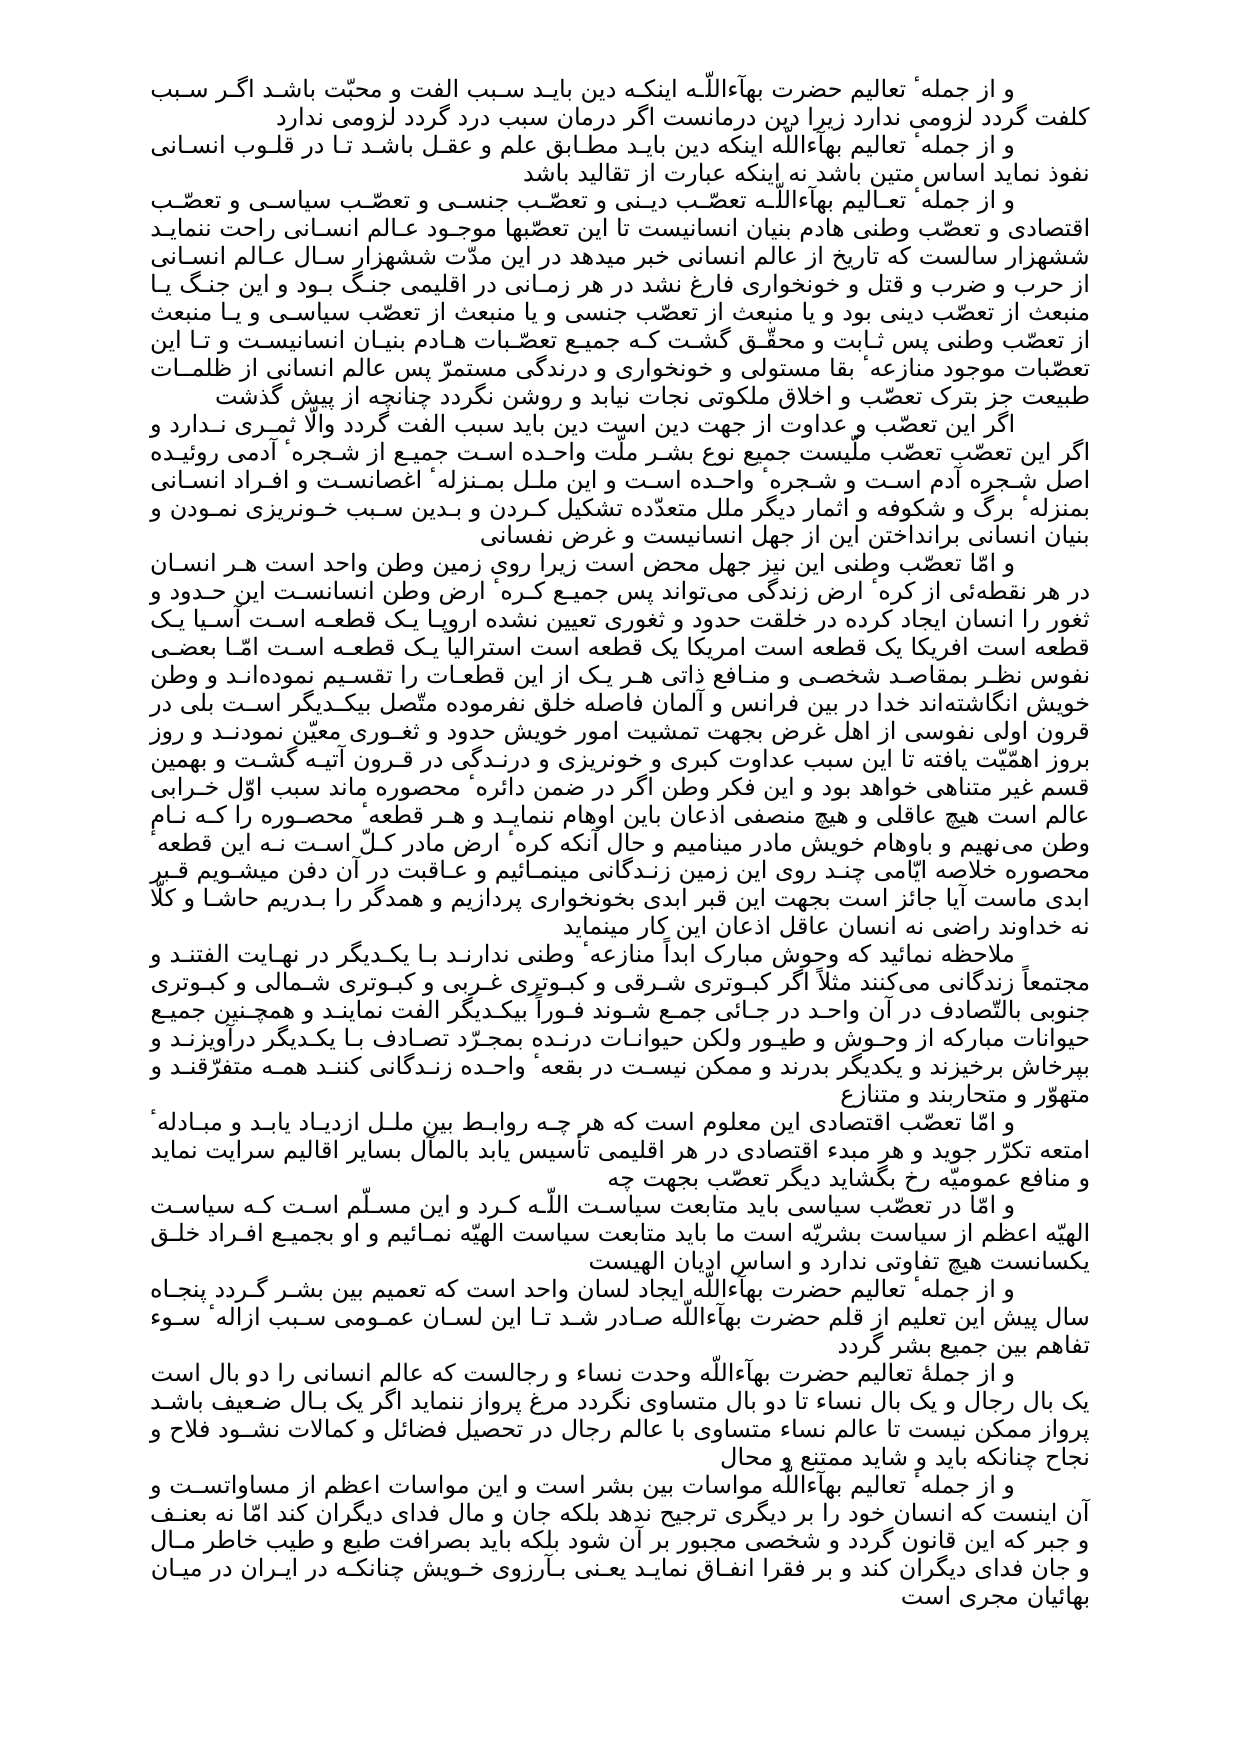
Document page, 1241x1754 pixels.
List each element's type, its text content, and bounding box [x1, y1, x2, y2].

text و از جملهٴ تعالیم حضرت بهآءاللّه ایجاد لسان واحد است که تعمیم بین بشر گردد پنجاه سال پیش این تعلیم از قلم حضرت بهآءاللّه صادر شد تا این لسان عمومی سبب ازالهٴ سوء تفاهم بین جمیع بشر گردد [150, 1275, 1090, 1359]
text و از جملهٴ تعالیم حضرت بهآءاللّه اینکه دین باید سبب الفت و محبّت باشد اگر سبب کلفت گردد لزومی ندارد زیرا دین درمانست اگر درمان سبب درد گردد لزومی ندارد [150, 75, 1090, 131]
text و امّا تعصّب وطنی این نیز جهل محض است زیرا روی زمین وطن واحد است هر انسان در هر نقطه‌ئی از کرهٴ ارض زندگی می‌تواند پس جمیع کرهٴ ارض وطن انسانست این حدود و ثغور را انسان ایجاد کرده در خلقت حدود و ثغوری تعیین نشده اروپا یک قطعه است آسیا یک قطعه است افریکا یک قطعه است امریکا یک قطعه است استرالیا یک قطعه است امّا بعضی نفوس نظر بمقاصد شخصی و منافع ذاتی هر یک از این قطعات را تقسیم نموده‌اند و وطن خویش انگاشته‌اند خدا در بین فرانس و آلمان فاصله خلق نفرموده متّصل بیکدیگر است بلی در قرون اولی نفوسی از اهل غرض بجهت تمشیت امور خویش حدود و ثغوری معیّن نمودند و روز بروز اهمّیّت یافته تا این سبب عداوت کبری و خونریزی و درندگی در قرون آتیه گشت و بهمین قسم غیر متناهی خواهد بود و این فکر وطن اگر در ضمن دائرهٴ محصوره ماند سبب اوّل خرابی عالم است هیچ عاقلی و هیچ منصفی اذعان باین اوهام ننماید و هر قطعهٴ محصوره را که نام وطن می‌نهیم و باوهام خویش مادر مینامیم و حال آنکه کرهٴ ارض مادر کلّ است نه این قطعهٴ محصوره خلاصه ایّامی چند روی این زمین زندگانی مینمائیم و عاقبت در آن دفن میشویم قبر ابدی ماست آیا جائز است بجهت این قبر ابدی بخونخواری پردازیم و همدگر را بدریم حاشا و کلّا نه خداوند راضی نه انسان عاقل اذعان این کار مینماید [150, 549, 1090, 940]
text و امّا در تعصّب سیاسی باید متابعت سیاست اللّه کرد و این مسلّم است که سیاست الهیّه اعظم از سیاست بشریّه است ما باید متابعت سیاست الهیّه نمائیم و او بجمیع افراد خلق یکسانست هیچ تفاوتی ندارد و اساس ادیان الهیست [150, 1192, 1090, 1275]
text و از جملهٴ تعالیم بهآءاللّه اینکه دین باید مطابق علم و عقل باشد تا در قلوب انسانی نفوذ نماید اساس متین باشد نه اینکه عبارت از تقالید باشد [150, 131, 1090, 187]
text و از جملهٴ تعالیم بهآءاللّه مواسات بین بشر است و این مواسات اعظم از مساواتست و آن اینست که انسان خود را بر دیگری ترجیح ندهد بلکه جان و مال فدای دیگران کند امّا نه بعنف و جبر که این قانون گردد و شخصی مجبور بر آن شود بلکه باید بصرافت طبع و طیب خاطر مال و جان فدای دیگران کند و بر فقرا انفاق نماید یعنی بآرزوی خویش چنانکه در ایران در میان بهائیان مجری است [150, 1471, 1090, 1610]
text و از جملهٴ تعالیم بهآءاللّه تعصّب دینی و تعصّب جنسی و تعصّب سیاسی و تعصّب اقتصادی و تعصّب وطنی هادم بنیان انسانیست تا این تعصّبها موجود عالم انسانی راحت ننماید ششهزار سالست که تاریخ از عالم انسانی خبر میدهد در این مدّت ششهزار سال عالم انسانی از حرب و ضرب و قتل و خونخواری فارغ نشد در هر زمانی در اقلیمی جنگ بود و این جنگ یا منبعث از تعصّب دینی بود و یا منبعث از تعصّب جنسی و یا منبعث از تعصّب سیاسی و یا منبعث از تعصّب وطنی پس ثابت و محقّق گشت که جمیع تعصّبات هادم بنیان انسانیست و تا این تعصّبات موجود منازعهٴ بقا مستولی و خونخواری و درندگی مستمرّ پس عالم انسانی از ظلمات طبیعت جز بترک تعصّب و اخلاق ملکوتی نجات نیابد و روشن نگردد چنانچه از پیش گذشت [150, 187, 1090, 410]
text و از جملۀ تعالیم حضرت بهآءاللّه وحدت نساء و رجالست که عالم انسانی را دو بال است یک بال رجال و یک بال نساء تا دو بال متساوی نگردد مرغ پرواز ننماید اگر یک بال ضعیف باشد پرواز ممکن نیست تا عالم نساء متساوی با عالم رجال در تحصیل فضائل و کمالات نشود فلاح و نجاح چنانکه باید و شاید ممتنع و محال [150, 1359, 1090, 1471]
text ملاحظه نمائید که وحوش مبارک ابداً منازعهٴ وطنی ندارند با یکدیگر در نهایت الفتند و مجتمعاً زندگانی می‌کنند مثلاً اگر کبوتری شرقی و کبوتری غربی و کبوتری شمالی و کبوتری جنوبی بالتّصادف در آن واحد در جائی جمع شوند فوراً بیکدیگر الفت نمایند و همچنین جمیع حیوانات مبارکه از وحوش و طیور ولکن حیوانات درنده بمجرّد تصادف با یکدیگر درآویزند و بپرخاش برخیزند و یکدیگر بدرند و ممکن نیست در بقعهٴ واحده زندگانی کنند همه متفرّقند و متهوّر و متحاربند و متنازع [150, 940, 1090, 1108]
text اگر این تعصّب و عداوت از جهت دین است دین باید سبب الفت گردد والّا ثمری ندارد و اگر این تعصّب تعصّب ملّیست جمیع نوع بشر ملّت واحده است جمیع از شجرهٴ آدمی روئیده اصل شجره آدم است و شجرهٴ واحده است و این ملل بمنزلهٴ اغصانست و افراد انسانی بمنزلهٴ برگ و شکوفه و اثمار دیگر ملل متعدّده تشکیل کردن و بدین سبب خونریزی نمودن و بنیان انسانی برانداختن این از جهل انسانیست و غرض نفسانی [150, 410, 1090, 549]
text و امّا تعصّب اقتصادی این معلوم است که هر چه روابط بین ملل ازدیاد یابد و مبادلهٴ امتعه تکرّر جوید و هر مبدء اقتصادی در هر اقلیمی تأسیس یابد بالمآل بسایر اقالیم سرایت نماید و منافع عمومیّه رخ بگشاید دیگر تعصّب بجهت چه [150, 1108, 1090, 1192]
